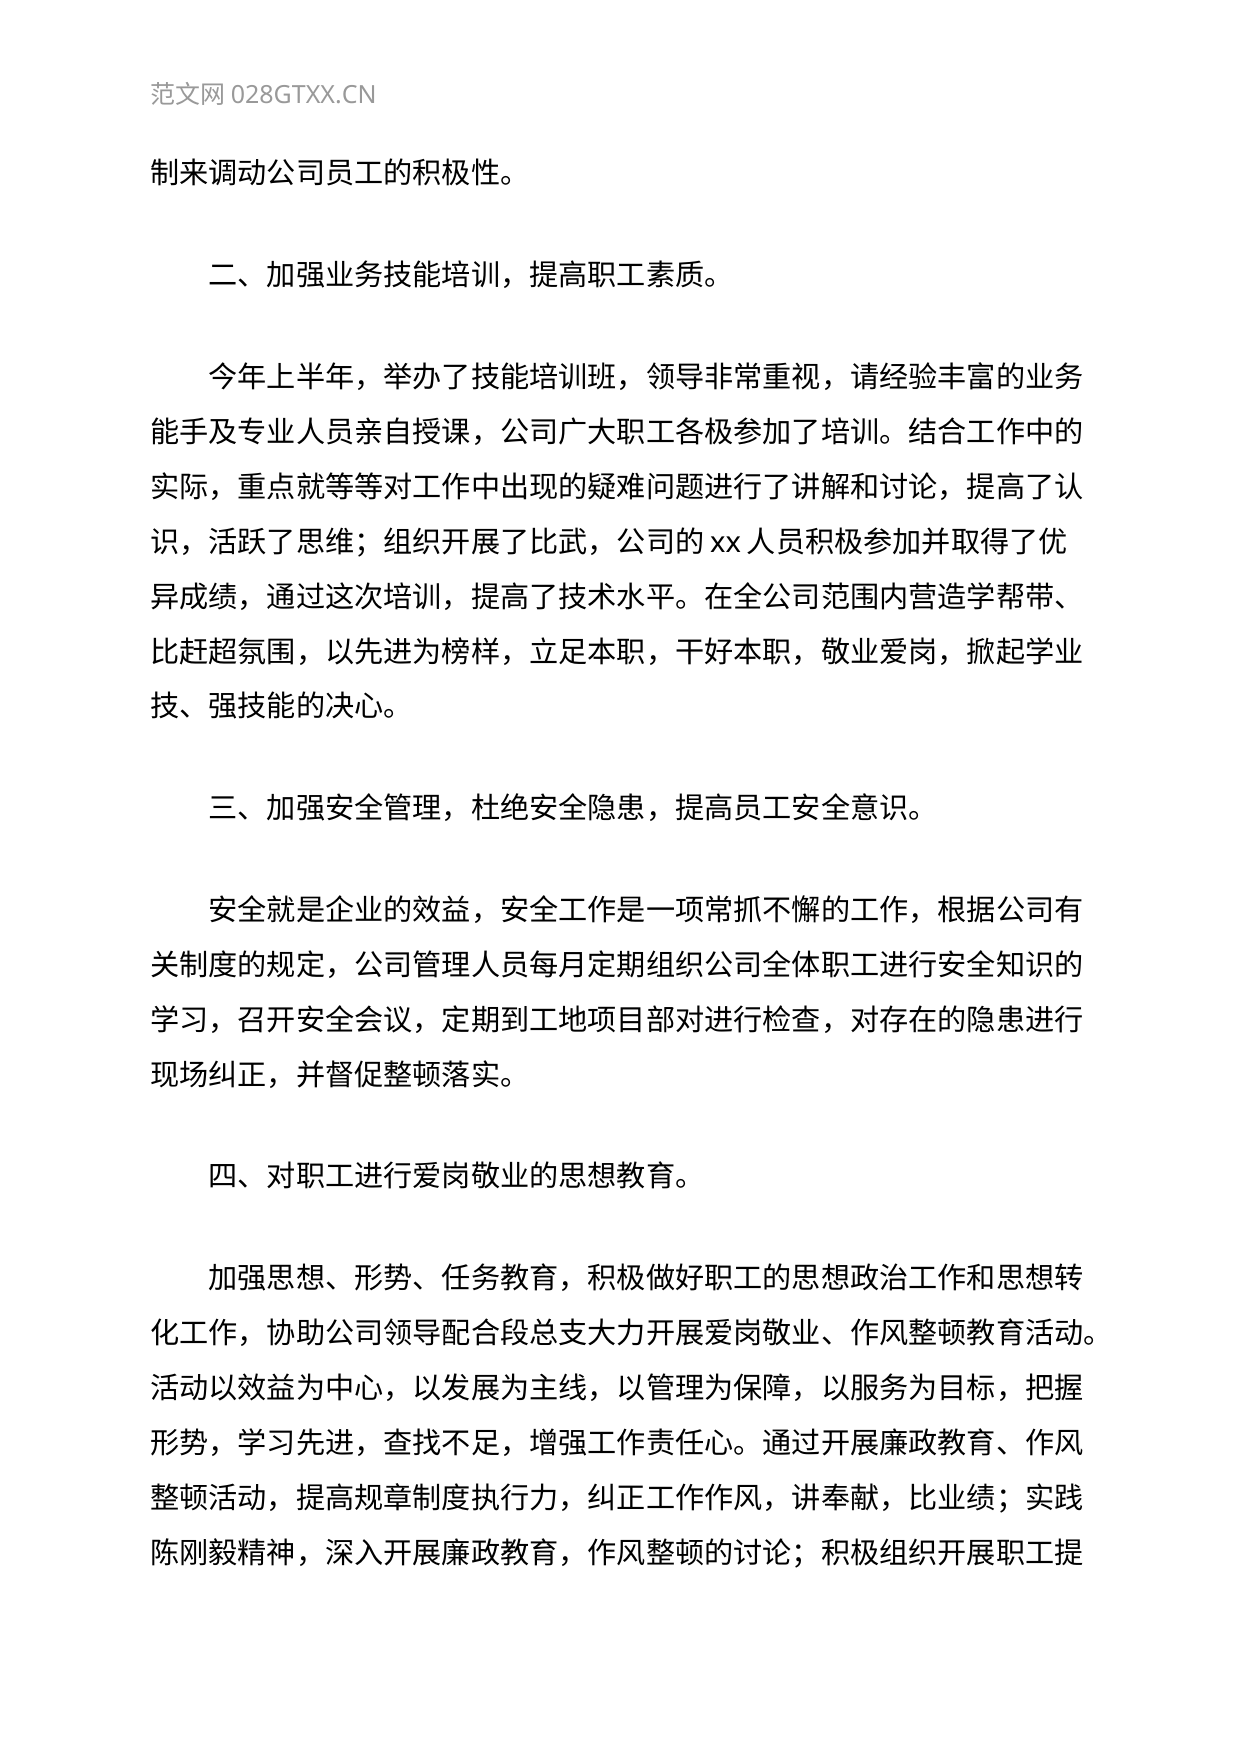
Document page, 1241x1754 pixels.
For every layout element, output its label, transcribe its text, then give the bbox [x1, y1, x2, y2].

text 二、加强业务技能培训，提高职工素质。 [150, 252, 1090, 294]
text 安全就是企业的效益，安全工作是一项常抓不懈的工作，根据公司有关制度的规定，公司管理人员每月定期组织公司全体职工进行安全知识的学习，召开安全会议，定期到工地项目部对进行检查，对存在的隐患进行现场纠正，并督促整顿落实。 [150, 887, 1090, 1093]
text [150, 1255, 1090, 1572]
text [150, 150, 1090, 192]
text 四、对职工进行爱岗敬业的思想教育。 [150, 1153, 1090, 1195]
text 三、加强安全管理，杜绝安全隐患，提高员工安全意识。 [150, 785, 1090, 827]
text 今年上半年，举办了技能培训班，领导非常重视，请经验丰富的业务能手及专业人员亲自授课，公司广大职工各极参加了培训。结合工作中的实际，重点就等等对工作中出现的疑难问题进行了讲解和讨论，提高了认识，活跃了思维；组织开展了比武，公司的xx人员积极参加并取得了优异成绩，通过这次培训，提高了技术水平。在全公司范围内营造学帮带、比赶超氛围，以先进为榜样，立足本职，干好本职，敬业爱岗，掀起学业技、强技能的决心。 [150, 353, 1090, 725]
